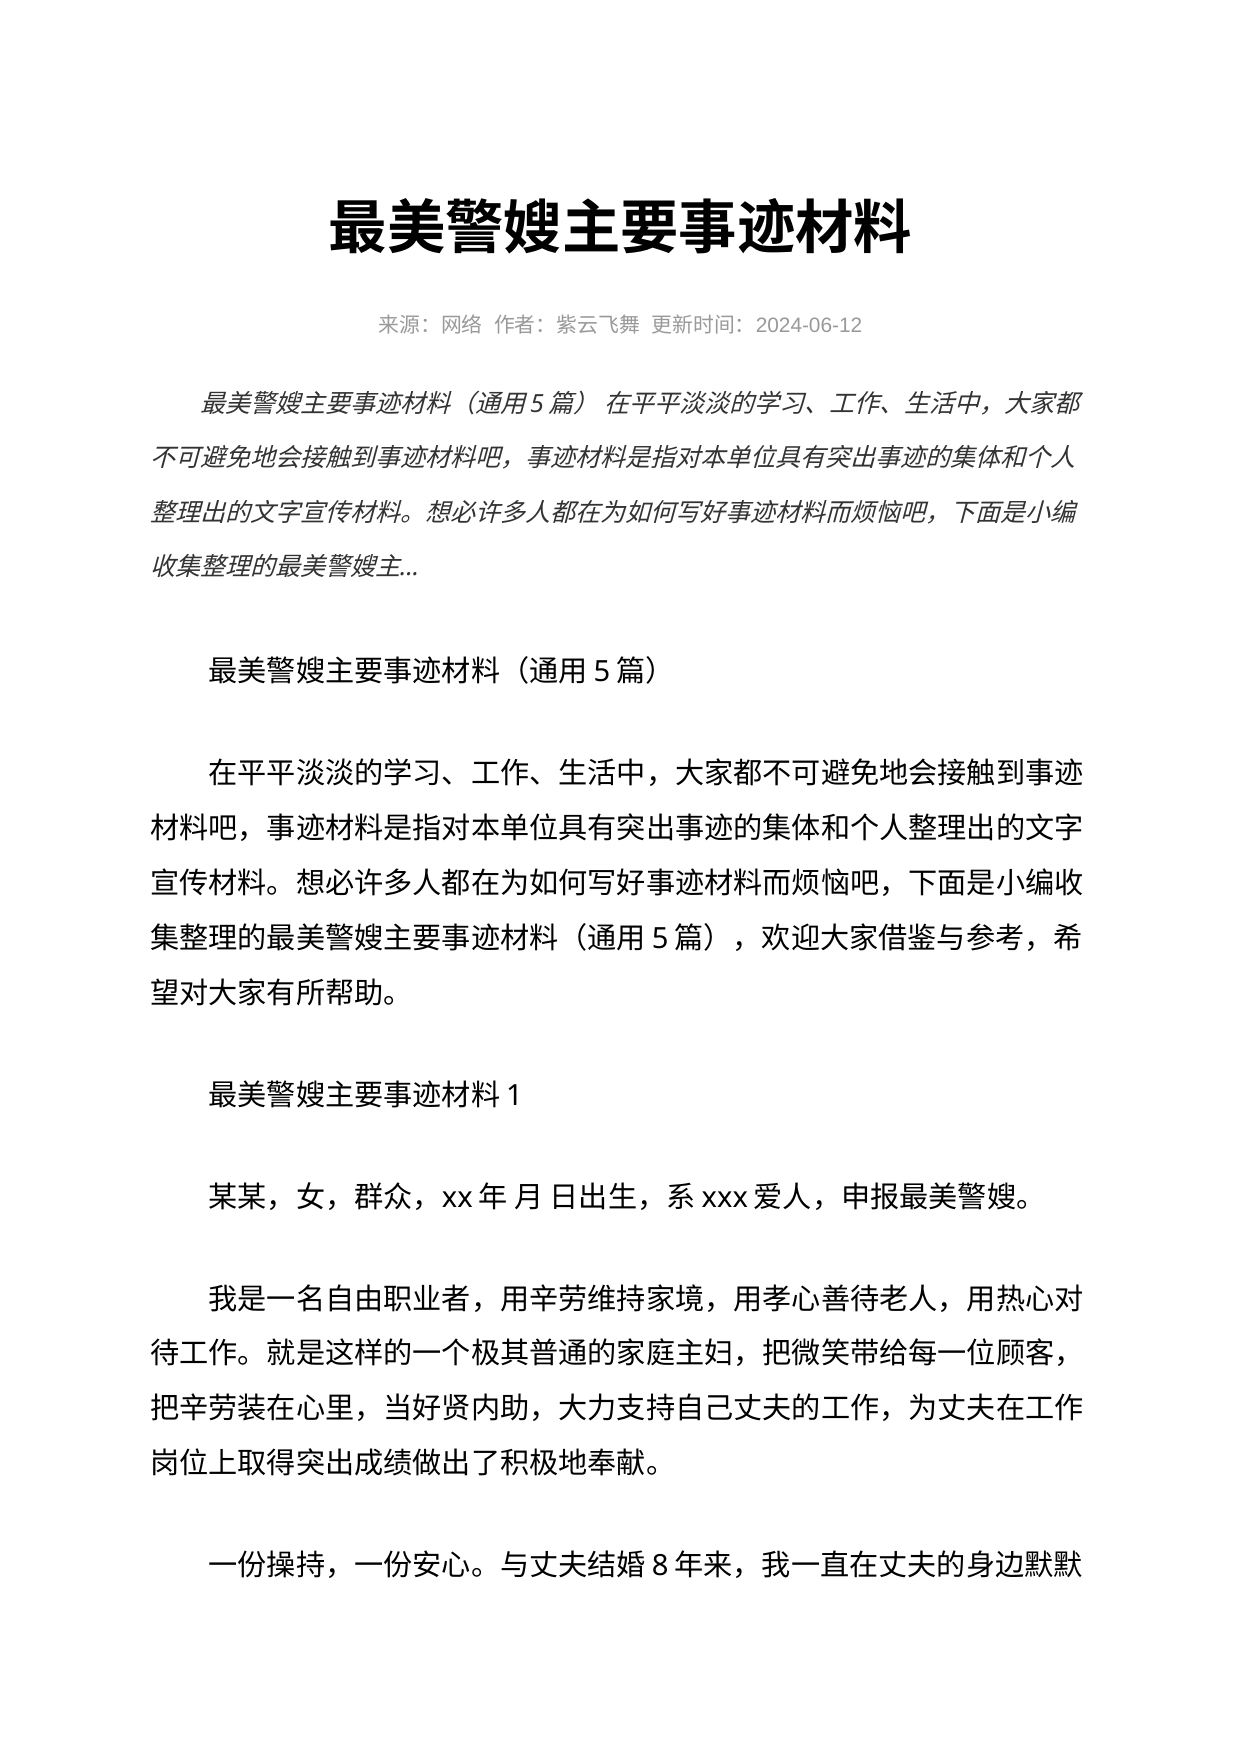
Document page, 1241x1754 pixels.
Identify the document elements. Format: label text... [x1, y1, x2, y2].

text 来源：网络 作者：紫云飞舞 更新时间：2024-06-12 [150, 313, 1090, 337]
text 某某，女，群众，xx年 月 日出生，系xxx爱人，申报最美警嫂。 [150, 1173, 1090, 1216]
text 最美警嫂主要事迹材料1 [150, 1071, 1090, 1114]
subtitle 最美警嫂主要事迹材料 [150, 181, 1090, 266]
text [150, 1542, 1090, 1584]
text 我是一名自由职业者，用辛劳维持家境，用孝心善待老人，用热心对待工作。就是这样的一个极其普通的家庭主妇，把微笑带给每一位顾客，把辛劳装在心里，当好贤内助，大力支持自己丈夫的工作，为丈夫在工作岗位上取得突出成绩做出了积极地奉献。 [150, 1275, 1090, 1482]
text 最美警嫂主要事迹材料（通用5篇） 在平平淡淡的学习、工作、生活中，大家都不可避免地会接触到事迹材料吧，事迹材料是指对本单位具有突出事迹的集体和个人整理出的文字宣传材料。想必许多人都在为如何写好事迹材料而烦恼吧，下面是小编收集整理的最美警嫂主... [150, 383, 1090, 583]
text 在平平淡淡的学习、工作、生活中，大家都不可避免地会接触到事迹材料吧，事迹材料是指对本单位具有突出事迹的集体和个人整理出的文字宣传材料。想必许多人都在为如何写好事迹材料而烦恼吧，下面是小编收集整理的最美警嫂主要事迹材料（通用5篇），欢迎大家借鉴与参考，希望对大家有所帮助。 [150, 750, 1090, 1012]
text 最美警嫂主要事迹材料（通用5篇） [150, 648, 1090, 690]
